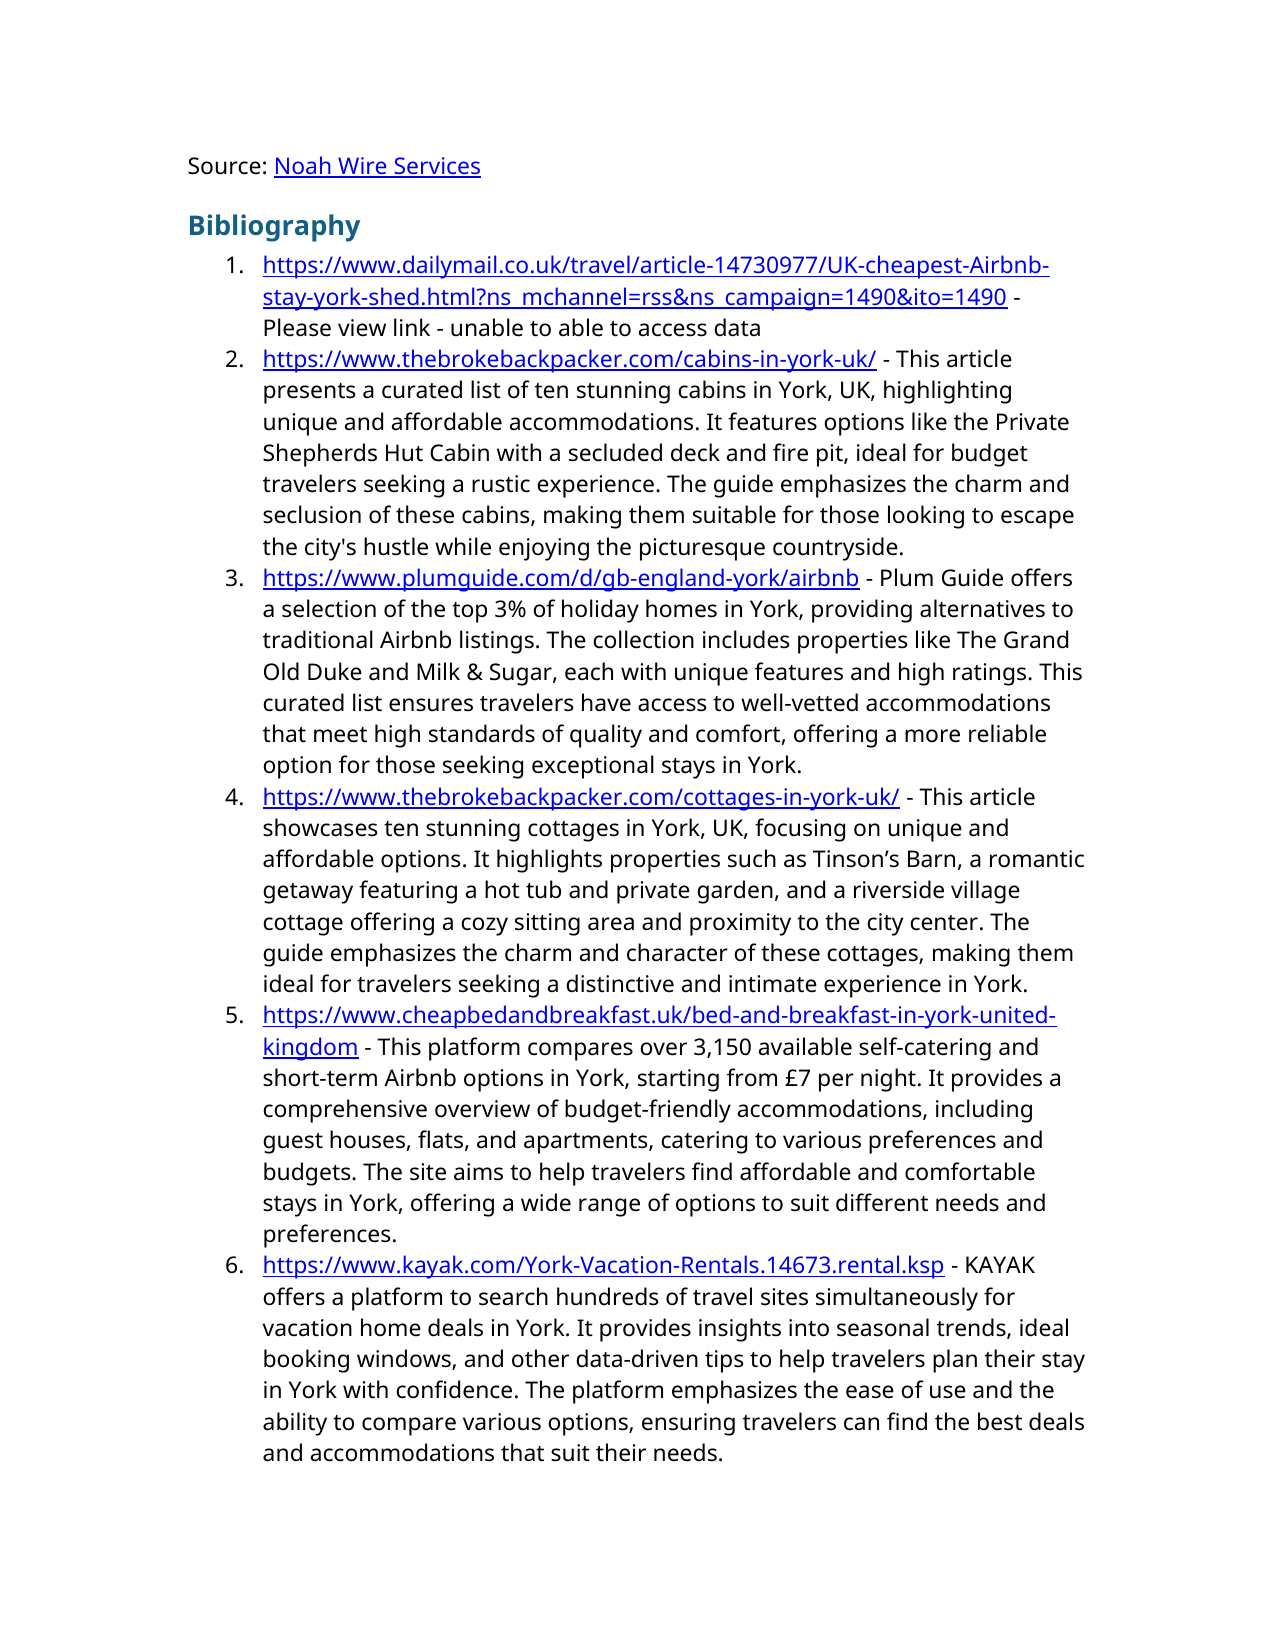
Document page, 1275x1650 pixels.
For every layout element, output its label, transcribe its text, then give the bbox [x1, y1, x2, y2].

list https://www.kayak.com/York-Vacation-Rentals.14673.rental.ksp - KAYAK offers a platform to search hundreds of travel sites simultaneously for vacation home deals in York. It provides insights into seasonal trends, ideal booking windows, and other data-driven tips to help travelers plan their stay in York with confidence. The platform emphasizes the ease of use and the ability to compare various options, ensuring travelers can find the best deals and accommodations that suit their needs. [225, 1249, 1087, 1468]
text Source: Noah Wire Services [187, 150, 1087, 181]
subtitle Bibliography [187, 207, 1087, 244]
list https://www.thebrokebackpacker.com/cottages-in-york-uk/ - This article showcases ten stunning cottages in York, UK, focusing on unique and affordable options. It highlights properties such as Tinson’s Barn, a romantic getaway featuring a hot tub and private garden, and a riverside village cottage offering a cozy sitting area and proximity to the city center. The guide emphasizes the charm and character of these cottages, making them ideal for travelers seeking a distinctive and intimate experience in York. [225, 780, 1087, 999]
list https://www.plumguide.com/d/gb-england-york/airbnb - Plum Guide offers a selection of the top 3% of holiday homes in York, providing alternatives to traditional Airbnb listings. The collection includes properties like The Grand Old Duke and Milk & Sugar, each with unique features and high ratings. This curated list ensures travelers have access to well-vetted accommodations that meet high standards of quality and comfort, offering a more reliable option for those seeking exceptional stays in York. [225, 562, 1087, 780]
list https://www.thebrokebackpacker.com/cabins-in-york-uk/ - This article presents a curated list of ten stunning cabins in York, UK, highlighting unique and affordable accommodations. It features options like the Private Shepherds Hut Cabin with a secluded deck and fire pit, ideal for budget travelers seeking a rustic experience. The guide emphasizes the charm and seclusion of these cabins, making them suitable for those looking to escape the city's hustle while enjoying the picturesque countryside. [225, 343, 1087, 562]
list https://www.cheapbedandbreakfast.uk/bed-and-breakfast-in-york-united-kingdom - This platform compares over 3,150 available self-catering and short-term Airbnb options in York, starting from £7 per night. It provides a comprehensive overview of budget-friendly accommodations, including guest houses, flats, and apartments, catering to various preferences and budgets. The site aims to help travelers find affordable and comfortable stays in York, offering a wide range of options to suit different needs and preferences. [225, 999, 1087, 1249]
list https://www.dailymail.co.uk/travel/article-14730977/UK-cheapest-Airbnb-stay-york-shed.html?ns_mchannel=rss&ns_campaign=1490&ito=1490 - Please view link - unable to able to access data [225, 249, 1087, 343]
